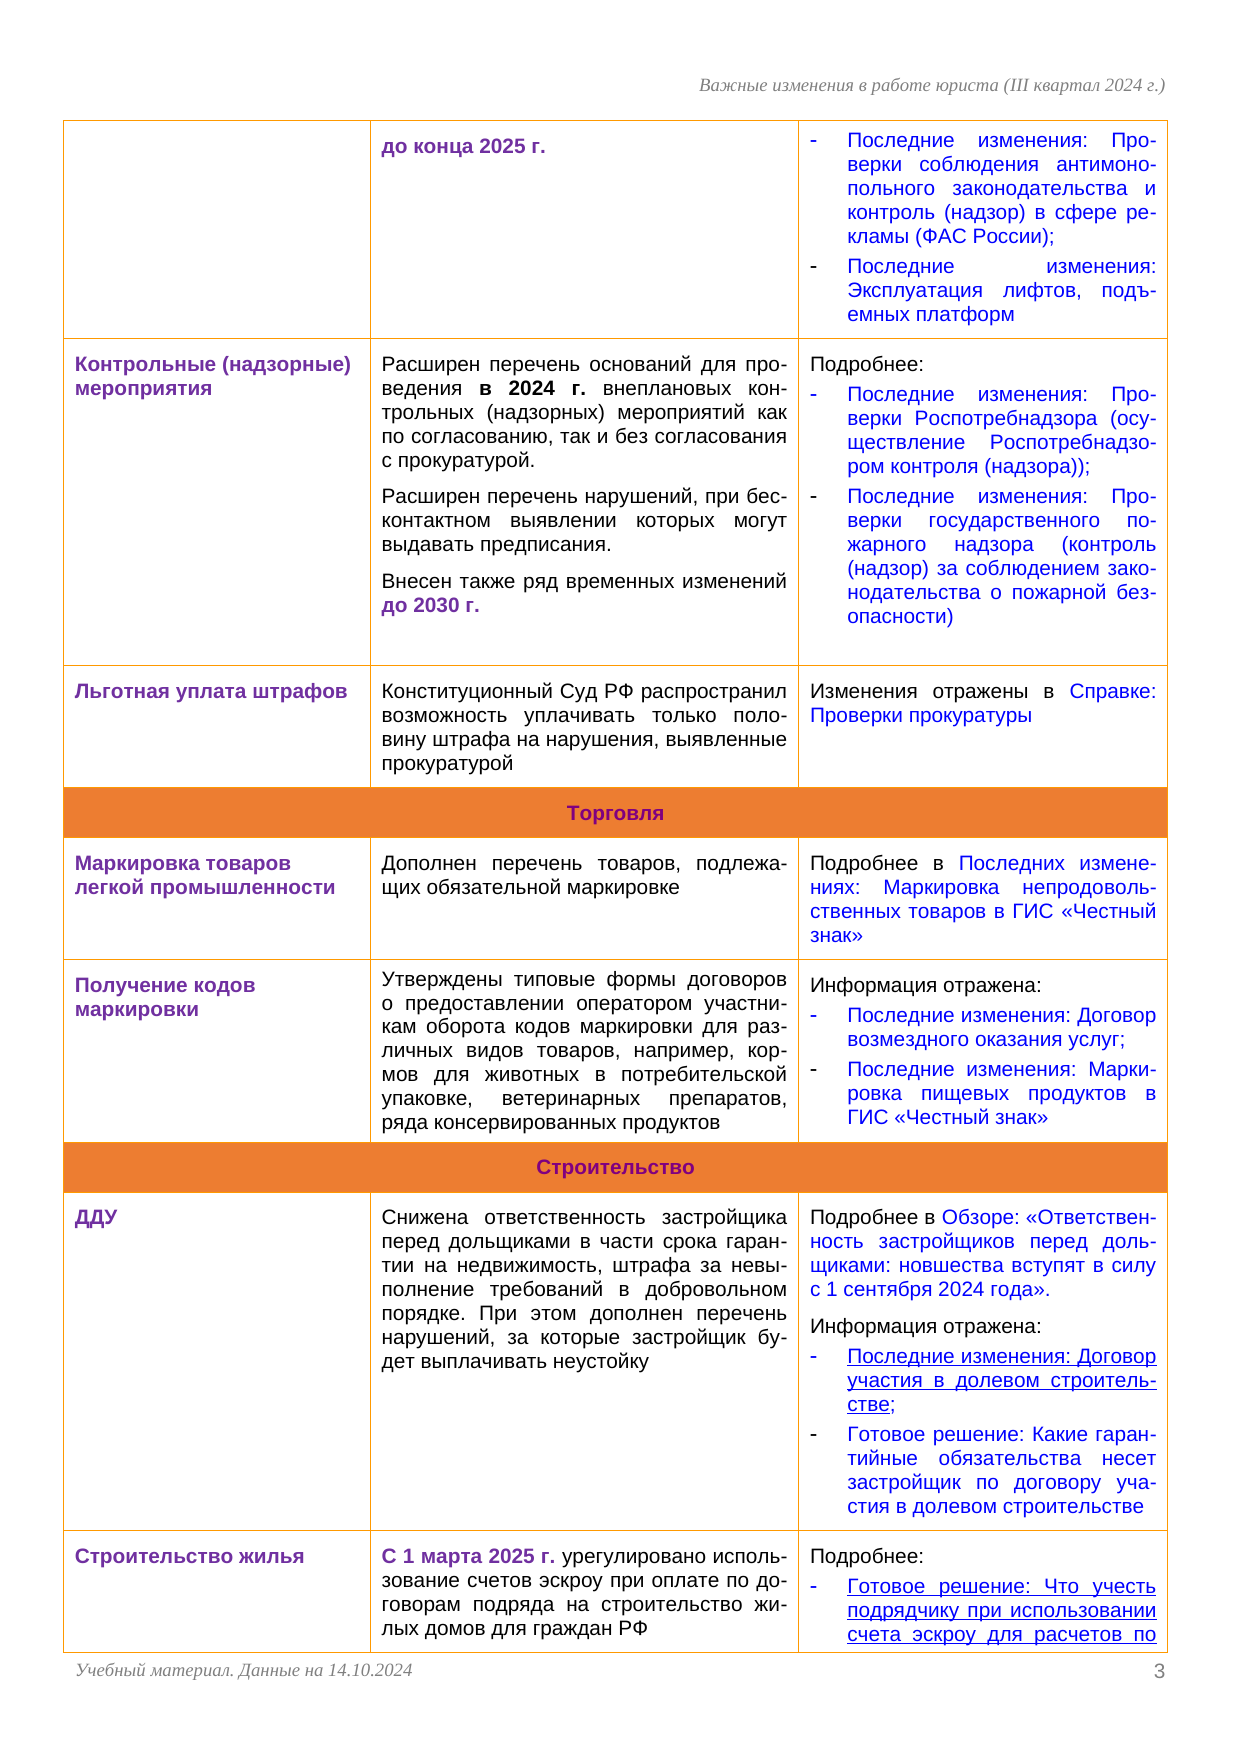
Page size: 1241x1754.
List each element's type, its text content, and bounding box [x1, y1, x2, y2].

table_cell Маркировка товаров легкой промышленности [64, 838, 370, 959]
table_cell Конституционный Суд РФ распространил возможность уплачивать только половину штрафа на нарушения, выявленные прокуратурой [371, 666, 798, 787]
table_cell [799, 121, 1167, 338]
table_cell Расширен перечень оснований для проведения в 2024 г. внеплановых контрольных (надзорных) мероприятий как по согласованию, так и без согласования с прокуратурой. Расширен перечень нарушений, при бесконтактном выявлении которых могут выдавать предписания. Внесен также ряд временных изменений до 2030 г. [371, 339, 798, 665]
table_cell Снижена ответственность застройщика перед дольщиками в части срока гарантии на недвижимость, штрафа за невыполнение требований в добровольном порядке. При этом дополнен перечень нарушений, за которые застройщик будет выплачивать неустойку [371, 1193, 798, 1530]
table_cell Утверждены типовые формы договоров о предоставлении оператором участникам оборота кодов маркировки для различных видов товаров, например, кормов для животных в потребительской упаковке, ветеринарных препаратов, ряда консервированных продуктов [371, 960, 798, 1142]
table_cell Информация отражена: Последние изменения: Договор возмездного оказания услуг; Последние изменения: Маркировка пищевых продуктов в ГИС «Честный знак» [799, 960, 1167, 1142]
table_cell Подробнее в Обзоре: «Ответственность застройщиков перед дольщиками: новшества вступят в силу с 1 сентября 2024 года». Информация отражена: Последние изменения: Договор участия в долевом строительстве; Готовое решение: Какие гарантийные обязательства несет застройщик по договору участия в долевом строительстве [799, 1193, 1167, 1530]
table_cell Получение кодов маркировки [64, 960, 370, 1142]
table_cell Строительство жилья [64, 1531, 370, 1652]
table_cell Льготная уплата штрафов [64, 666, 370, 787]
table_cell Контрольные (надзорные) мероприятия [64, 339, 370, 665]
table_cell Подробнее: Последние изменения: Проверки Роспотребнадзора (осуществление Роспотребнадзором контроля (надзора)); Последние изменения: Проверки государственного пожарного надзора (контроль (надзор) за соблюдением законодательства о пожарной безопасности) [799, 339, 1167, 665]
table_cell Строительство [64, 1143, 1167, 1192]
table_cell Торговля [64, 788, 1167, 837]
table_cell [64, 121, 370, 338]
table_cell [371, 121, 798, 338]
table_cell Дополнен перечень товаров, подлежащих обязательной маркировке [371, 838, 798, 959]
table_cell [371, 1531, 798, 1652]
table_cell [799, 1531, 1167, 1652]
table_cell ДДУ [64, 1193, 370, 1530]
table_cell Подробнее в Последних изменениях: Маркировка непродовольственных товаров в ГИС «Честный знак» [799, 838, 1167, 959]
table_cell Изменения отражены в Справке: Проверки прокуратуры [799, 666, 1167, 787]
